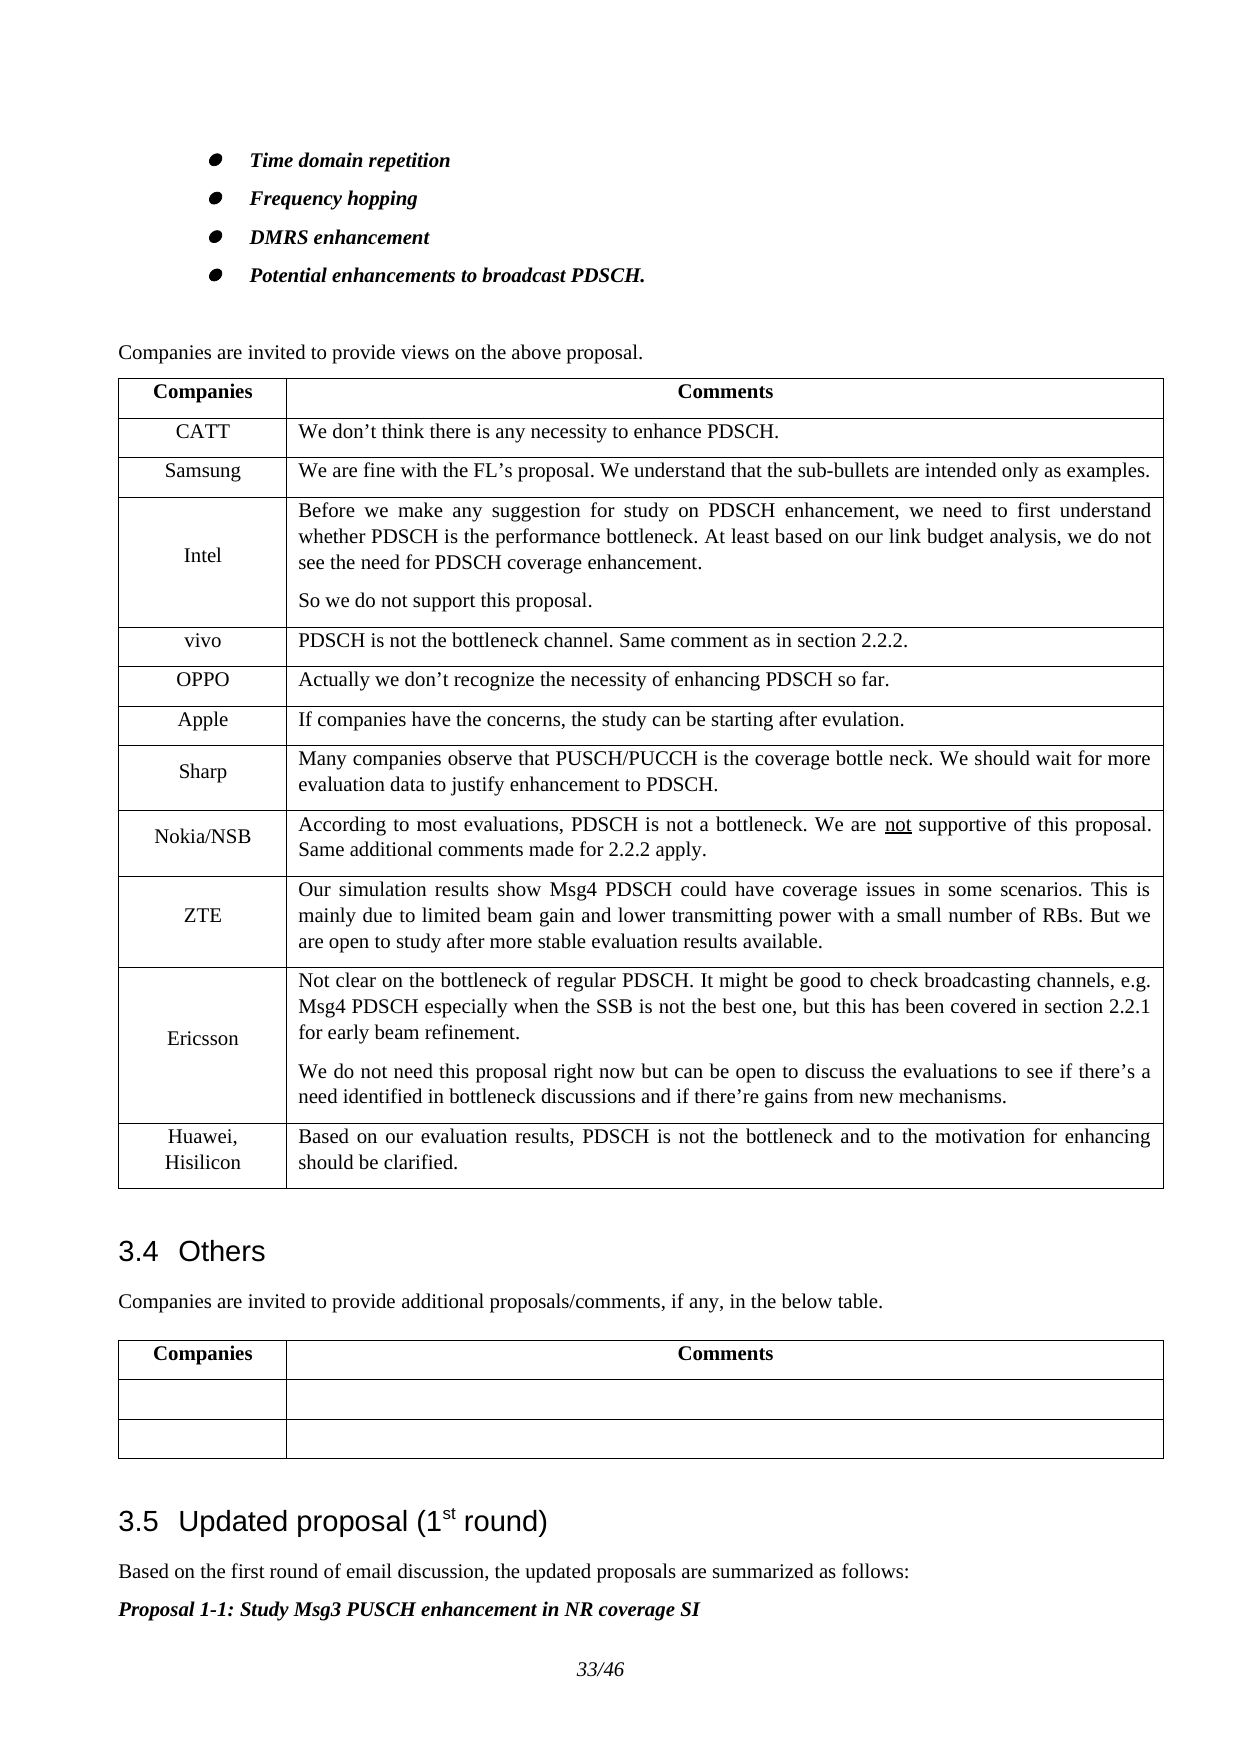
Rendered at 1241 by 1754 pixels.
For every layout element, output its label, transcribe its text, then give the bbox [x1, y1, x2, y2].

text Companies are invited to provide views on the above proposal. [118, 340, 1122, 364]
table_cell [119, 1380, 286, 1419]
table_header Comments [287, 1341, 1163, 1379]
table_header Companies [119, 379, 286, 418]
text Companies are invited to provide additional proposals/comments, if any, in the below table. [118, 1289, 1122, 1313]
table_header Comments [287, 379, 1163, 418]
table_cell If companies have the concerns, the study can be starting after evulation. [287, 707, 1163, 745]
list DMRS enhancement [206, 224, 1122, 249]
table_cell Ericsson [119, 968, 286, 1123]
table_cell vivo [119, 628, 286, 666]
table_header Companies [119, 1341, 286, 1379]
subtitle Others [118, 1234, 1122, 1268]
table_cell Many companies observe that PUSCH/PUCCH is the coverage bottle neck. We should wait for more evaluation data to justify enhancement to PDSCH. [287, 746, 1163, 810]
subtitle Updated proposal (1st round) [118, 1504, 1122, 1538]
text Based on the first round of email discussion, the updated proposals are summarized as follows: [118, 1559, 1122, 1583]
list Frequency hopping [206, 186, 1122, 210]
table_cell [119, 1420, 286, 1458]
table_cell Samsung [119, 458, 286, 497]
table_cell Based on our evaluation results, PDSCH is not the bottleneck and to the motivation for enhancing should be clarified. [287, 1124, 1163, 1188]
text Proposal 1-1: Study Msg3 PUSCH enhancement in NR coverage SI [118, 1597, 1122, 1621]
table_cell CATT [119, 419, 286, 457]
table_cell OPPO [119, 667, 286, 706]
table_cell We are fine with the FL’s proposal. We understand that the sub-bullets are intended only as examples. [287, 458, 1163, 497]
list Time domain repetition [206, 148, 1122, 172]
table_cell Sharp [119, 746, 286, 810]
table_cell Before we make any suggestion for study on PDSCH enhancement, we need to first understand whether PDSCH is the performance bottleneck. At least based on our link budget analysis, we do not see the need for PDSCH coverage enhancement. So we do not support this proposal. [287, 498, 1163, 627]
table_cell Huawei, Hisilicon [119, 1124, 286, 1188]
table_cell Intel [119, 498, 286, 627]
table_cell Actually we don’t recognize the necessity of enhancing PDSCH so far. [287, 667, 1163, 706]
table_cell PDSCH is not the bottleneck channel. Same comment as in section 2.2.2. [287, 628, 1163, 666]
table_cell Not clear on the bottleneck of regular PDSCH. It might be good to check broadcasting channels, e.g. Msg4 PDSCH especially when the SSB is not the best one, but this has been covered in section 2.2.1 for early beam refinement. We do not need this proposal right now but can be open to discuss the evaluations to see if there’s a need identified in bottleneck discussions and if there’re gains from new mechanisms. [287, 968, 1163, 1123]
table_cell Apple [119, 707, 286, 745]
table_cell Nokia/NSB [119, 811, 286, 876]
table_cell We don’t think there is any necessity to enhance PDSCH. [287, 419, 1163, 457]
table_cell According to most evaluations, PDSCH is not a bottleneck. We are not supportive of this proposal. Same additional comments made for 2.2.2 apply. [287, 811, 1163, 876]
list Potential enhancements to broadcast PDSCH. [206, 263, 1122, 287]
table_cell [287, 1420, 1163, 1458]
table_cell ZTE [119, 877, 286, 967]
table_cell [287, 1380, 1163, 1419]
table_cell Our simulation results show Msg4 PDSCH could have coverage issues in some scenarios. This is mainly due to limited beam gain and lower transmitting power with a small number of RBs. But we are open to study after more stable evaluation results available. [287, 877, 1163, 967]
